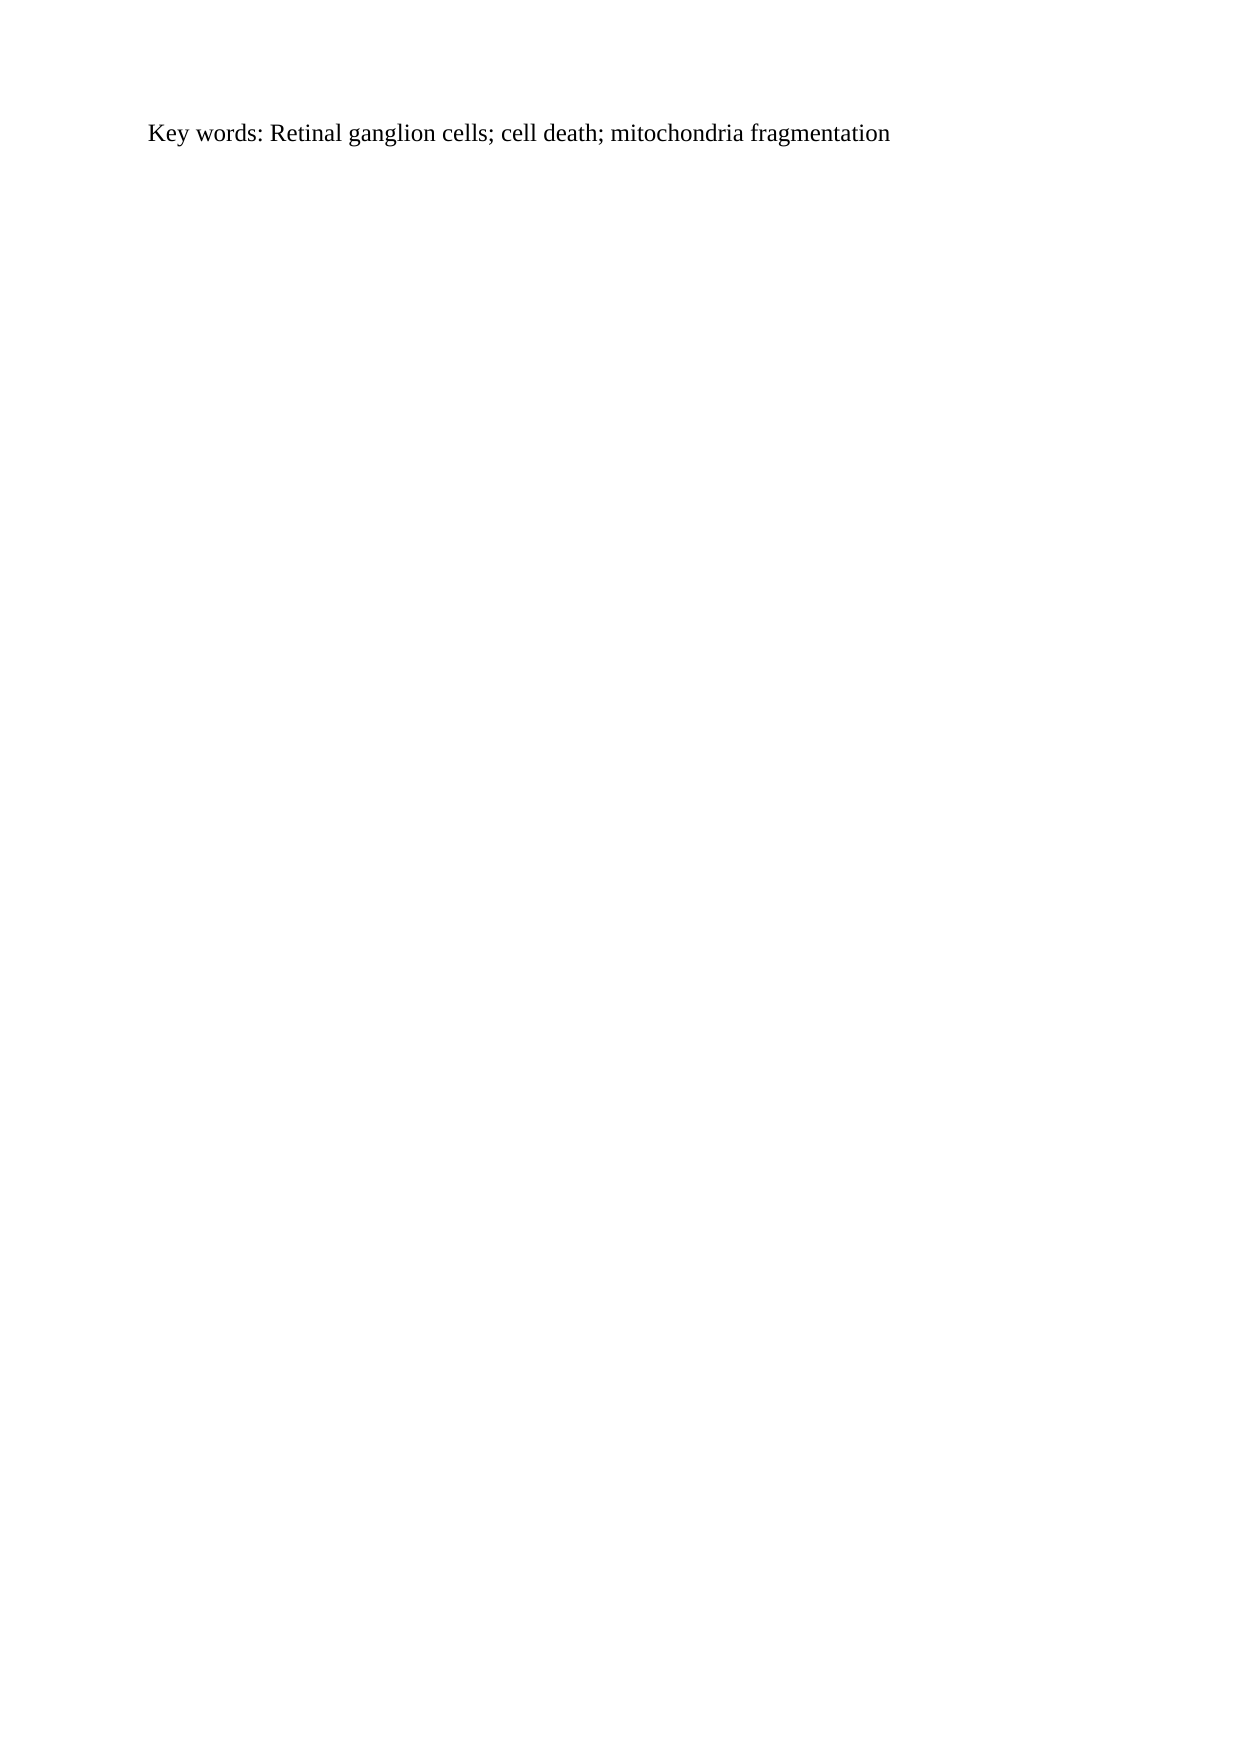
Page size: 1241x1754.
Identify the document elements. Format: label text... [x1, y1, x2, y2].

text Key words: Retinal ganglion cells; cell death; mitochondria fragmentation [148, 118, 1122, 147]
